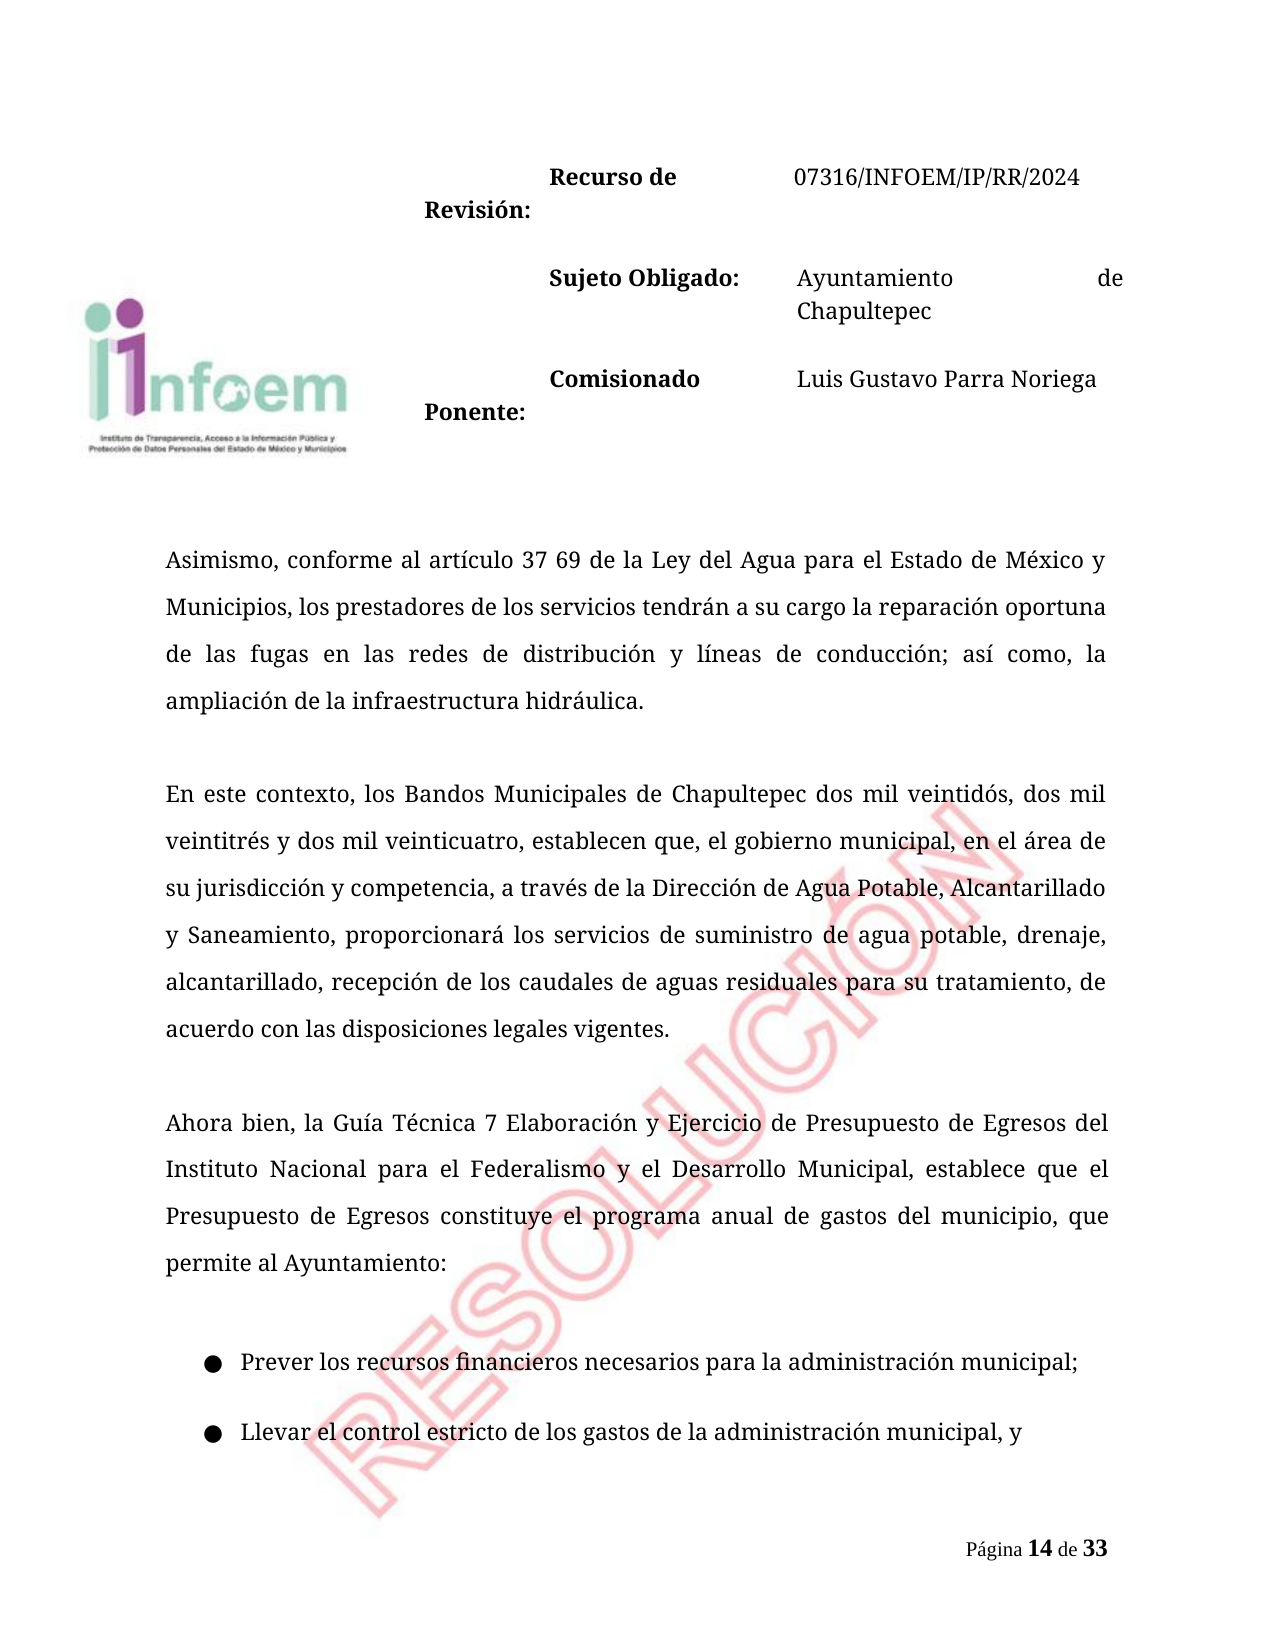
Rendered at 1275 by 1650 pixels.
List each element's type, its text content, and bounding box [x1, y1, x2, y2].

text En este contexto, los Bandos Municipales de Chapultepec dos mil veintidós, dos mil veintitrés y dos mil veinticuatro, establecen que, el gobierno municipal, en el área de su jurisdicción y competencia, a través de la Dirección de Agua Potable, Alcantarillado y Saneamiento, proporcionará los servicios de suministro de agua potable, drenaje, alcantarillado, recepción de los caudales de aguas residuales para su tratamiento, de acuerdo con las disposiciones legales vigentes. [165, 778, 1107, 1044]
text Asimismo, conforme al artículo 37 69 de la Ley del Agua para el Estado de México y Municipios, los prestadores de los servicios tendrán a su cargo la reparación oportuna de las fugas en las redes de distribución y líneas de conducción; así como, la ampliación de la infraestructura hidráulica. [165, 544, 1107, 716]
picture [0, 233, 1275, 1650]
text Ahora bien, la Guía Técnica 7 Elaboración y Ejercicio de Presupuesto de Egresos del Instituto Nacional para el Federalismo y el Desarrollo Municipal, establece que el Presupuesto de Egresos constituye el programa anual de gastos del municipio, que permite al Ayuntamiento: [165, 1106, 1110, 1278]
list Llevar el control estricto de los gastos de la administración municipal, y [203, 1406, 1110, 1453]
list Prever los recursos financieros necesarios para la administración municipal; [203, 1336, 1110, 1383]
